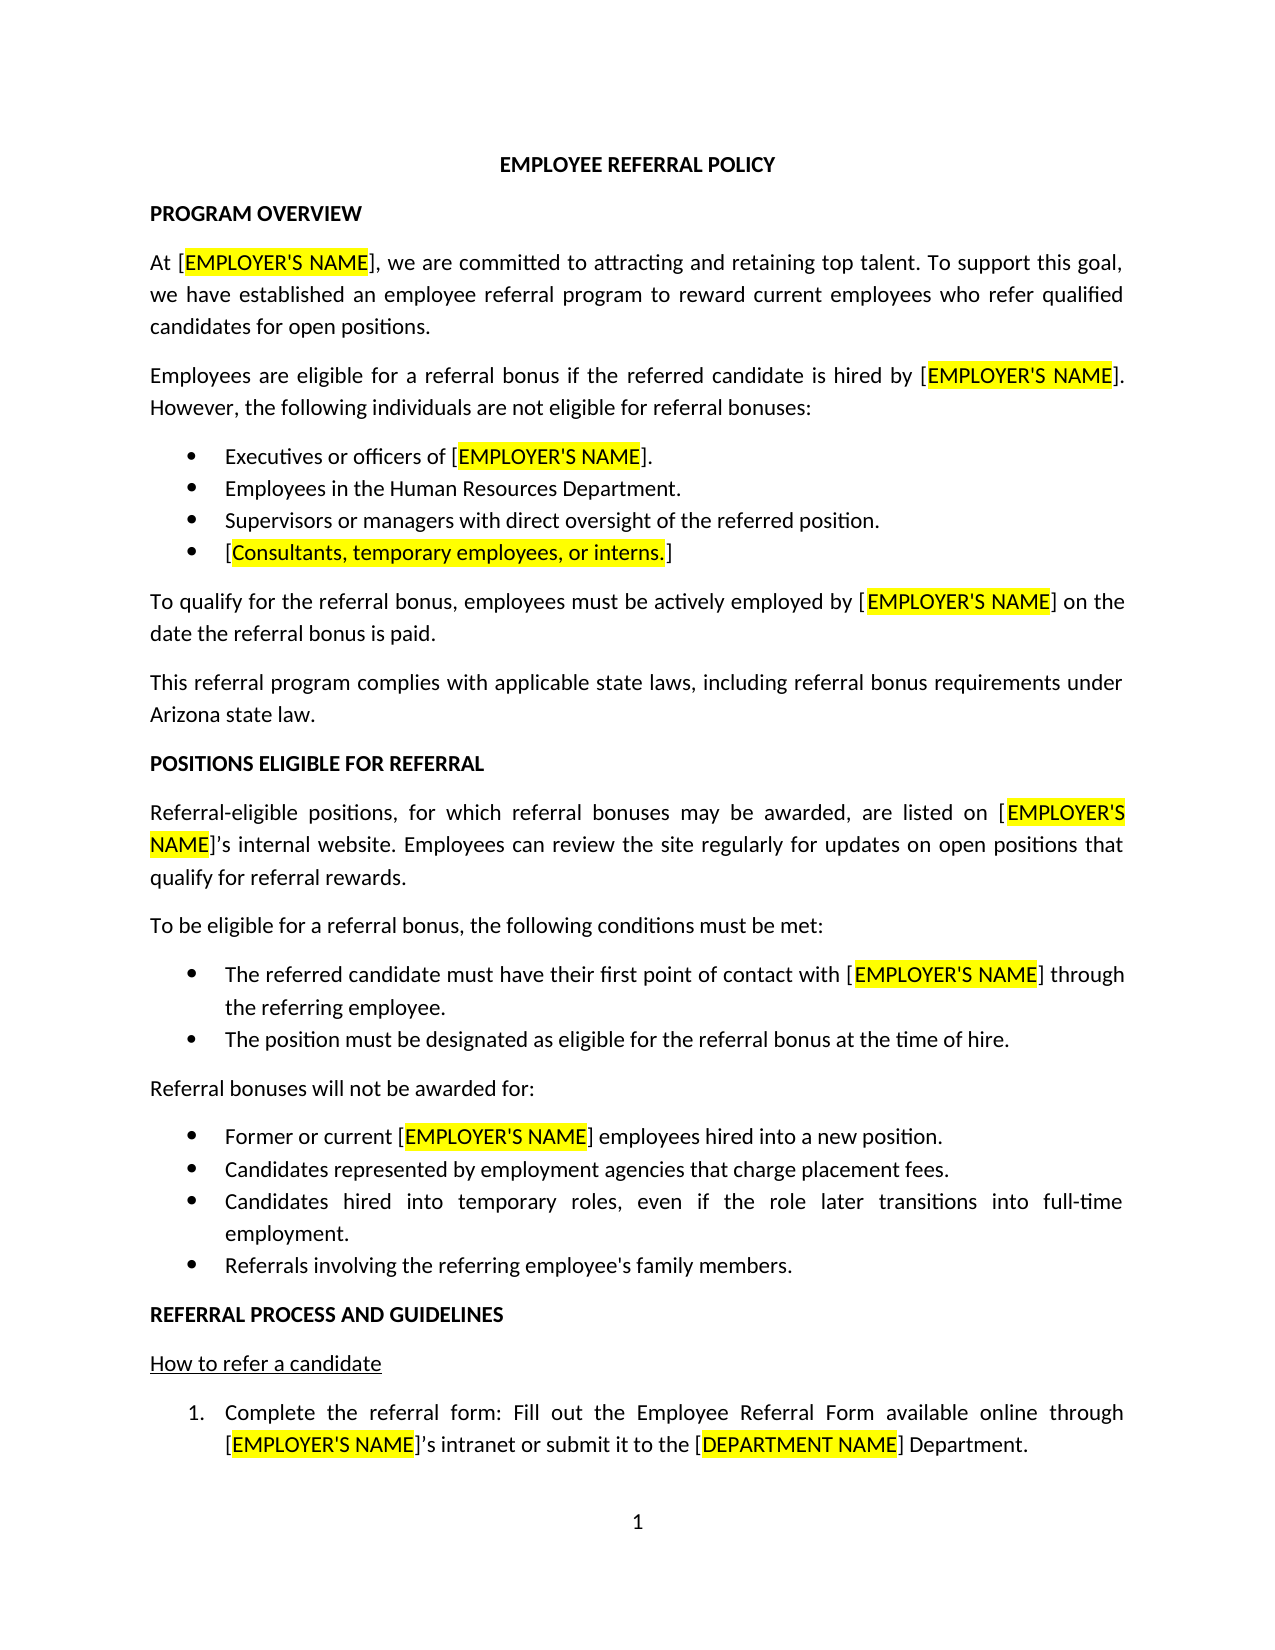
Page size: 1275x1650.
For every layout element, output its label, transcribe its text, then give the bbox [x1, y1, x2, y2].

list Complete the referral form: Fill out the Employee Referral Form available online through [EMPLOYER'S NAME]’s intranet or submit it to the [DEPARTMENT NAME] Department. [187, 1398, 1125, 1458]
list The position must be designated as eligible for the referral bonus at the time of hire. [187, 1025, 1125, 1053]
text To be eligible for a referral bonus, the following conditions must be met: [150, 912, 1125, 939]
text Referral-eligible positions, for which referral bonuses may be awarded, are listed on [EMPLOYER'S NAME]’s internal website. Employees can review the site regularly for updates on open positions that qualify for referral rewards. [150, 798, 1125, 891]
text This referral program complies with applicable state laws, including referral bonus requirements under Arizona state law. [150, 668, 1125, 729]
text To qualify for the referral bonus, employees must be actively employed by [EMPLOYER'S NAME] on the date the referral bonus is paid. [150, 587, 1125, 648]
list Candidates hired into temporary roles, even if the role later transitions into full-time employment. [187, 1187, 1125, 1247]
text How to refer a candidate [150, 1349, 1125, 1377]
list Executives or officers of [EMPLOYER'S NAME]. [187, 442, 458, 470]
list Candidates represented by employment agencies that charge placement fees. [187, 1155, 1125, 1183]
text At [EMPLOYER'S NAME], we are committed to attracting and retaining top talent. To support this goal, we have established an employee referral program to reward current employees who refer qualified candidates for open positions. [150, 248, 1125, 340]
text PROGRAM OVERVIEW [150, 199, 1125, 227]
text Referral bonuses will not be awarded for: [150, 1074, 1125, 1102]
text Employees are eligible for a referral bonus if the referred candidate is hired by [EMPLOYER'S NAME]. However, the following individuals are not eligible for referral bonuses: [150, 361, 1125, 421]
text EMPLOYEE REFERRAL POLICY [150, 150, 1125, 178]
list Employees in the Human Resources Department. [187, 474, 1125, 502]
list Supervisors or managers with direct oversight of the referred position. [187, 506, 1125, 534]
list Former or current [EMPLOYER'S NAME] employees hired into a new position. [187, 1122, 1125, 1151]
text REFERRAL PROCESS AND GUIDELINES [150, 1300, 1125, 1328]
text POSITIONS ELIGIBLE FOR REFERRAL [150, 749, 1125, 777]
list Referrals involving the referring employee's family members. [187, 1251, 1125, 1279]
list [Consultants, temporary employees, or interns.] [187, 538, 1125, 567]
list Executives or officers of [EMPLOYER'S NAME]. [640, 442, 1125, 470]
list The referred candidate must have their first point of contact with [EMPLOYER'S NAME] through the referring employee. [187, 960, 1125, 1021]
